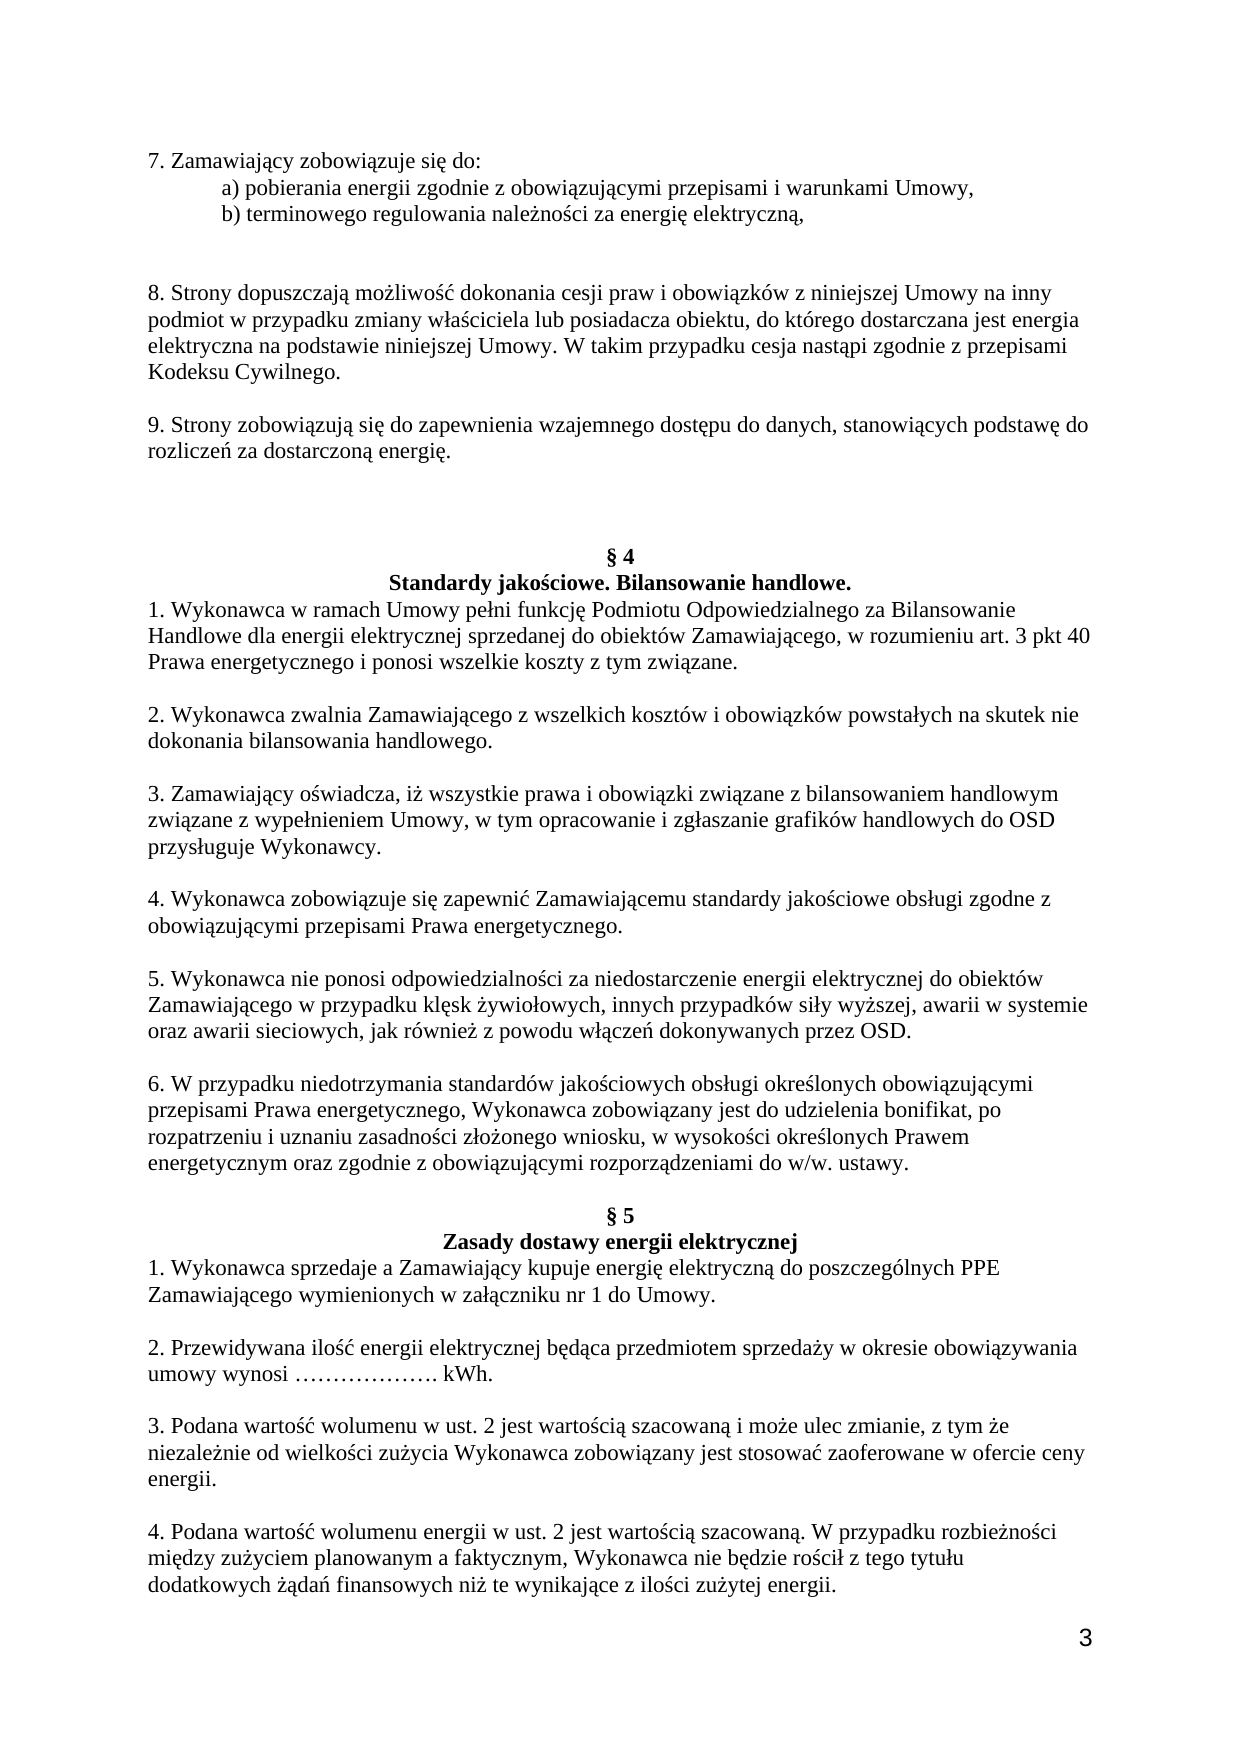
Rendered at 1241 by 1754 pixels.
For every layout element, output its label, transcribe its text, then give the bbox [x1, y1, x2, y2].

text 1. Wykonawca w ramach Umowy pełni funkcję Podmiotu Odpowiedzialnego za Bilansowanie Handlowe dla energii elektrycznej sprzedanej do obiektów Zamawiającego, w rozumieniu art. 3 pkt 40 Prawa energetycznego i ponosi wszelkie koszty z tym związane. [148, 596, 1093, 675]
text 3. Podana wartość wolumenu w ust. 2 jest wartością szacowaną i może ulec zmianie, z tym że niezależnie od wielkości zużycia Wykonawca zobowiązany jest stosować zaoferowane w ofercie ceny energii. [148, 1413, 1093, 1492]
text 5. Wykonawca nie ponosi odpowiedzialności za niedostarczenie energii elektrycznej do obiektów Zamawiającego w przypadku klęsk żywiołowych, innych przypadków siły wyższej, awarii w systemie oraz awarii sieciowych, jak również z powodu włączeń dokonywanych przez OSD. [148, 964, 1093, 1044]
text 9. Strony zobowiązują się do zapewnienia wzajemnego dostępu do danych, stanowiących podstawę do rozliczeń za dostarczoną energię. [148, 411, 1093, 464]
text 8. Strony dopuszczają możliwość dokonania cesji praw i obowiązków z niniejszej Umowy na inny podmiot w przypadku zmiany właściciela lub posiadacza obiektu, do którego dostarczana jest energia elektryczna na podstawie niniejszej Umowy. W takim przypadku cesja nastąpi zgodnie z przepisami Kodeksu Cywilnego. [148, 279, 1093, 385]
text 7. Zamawiający zobowiązuje się do: [148, 148, 1093, 174]
text 6. W przypadku niedotrzymania standardów jakościowych obsługi określonych obowiązującymi przepisami Prawa energetycznego, Wykonawca zobowiązany jest do udzielenia bonifikat, po rozpatrzeniu i uznaniu zasadności złożonego wniosku, w wysokości określonych Prawem energetycznym oraz zgodnie z obowiązującymi rozporządzeniami do w/w. ustawy. [148, 1070, 1093, 1175]
text a) pobierania energii zgodnie z obowiązującymi przepisami i warunkami Umowy, [221, 174, 1093, 200]
text 3. Zamawiający oświadcza, iż wszystkie prawa i obowiązki związane z bilansowaniem handlowym związane z wypełnieniem Umowy, w tym opracowanie i zgłaszanie grafików handlowych do OSD przysługuje Wykonawcy. [148, 780, 1093, 859]
text 2. Wykonawca zwalnia Zamawiającego z wszelkich kosztów i obowiązków powstałych na skutek nie dokonania bilansowania handlowego. [148, 701, 1093, 754]
text 4. Podana wartość wolumenu energii w ust. 2 jest wartością szacowaną. W przypadku rozbieżności między zużyciem planowanym a faktycznym, Wykonawca nie będzie rościł z tego tytułu dodatkowych żądań finansowych niż te wynikające z ilości zużytej energii. [148, 1518, 1093, 1597]
text 4. Wykonawca zobowiązuje się zapewnić Zamawiającemu standardy jakościowe obsługi zgodne z obowiązującymi przepisami Prawa energetycznego. [148, 886, 1093, 938]
text § 5 [148, 1202, 1093, 1228]
text Zasady dostawy energii elektrycznej [148, 1228, 1093, 1254]
text 1. Wykonawca sprzedaje a Zamawiający kupuje energię elektryczną do poszczególnych PPE Zamawiającego wymienionych w załączniku nr 1 do Umowy. [148, 1254, 1093, 1307]
text 2. Przewidywana ilość energii elektrycznej będąca przedmiotem sprzedaży w okresie obowiązywania umowy wynosi ………………. kWh. [148, 1333, 1093, 1386]
text Standardy jakościowe. Bilansowanie handlowe. [148, 569, 1093, 596]
text b) terminowego regulowania należności za energię elektryczną, [221, 200, 1093, 227]
text § 4 [148, 543, 1093, 569]
